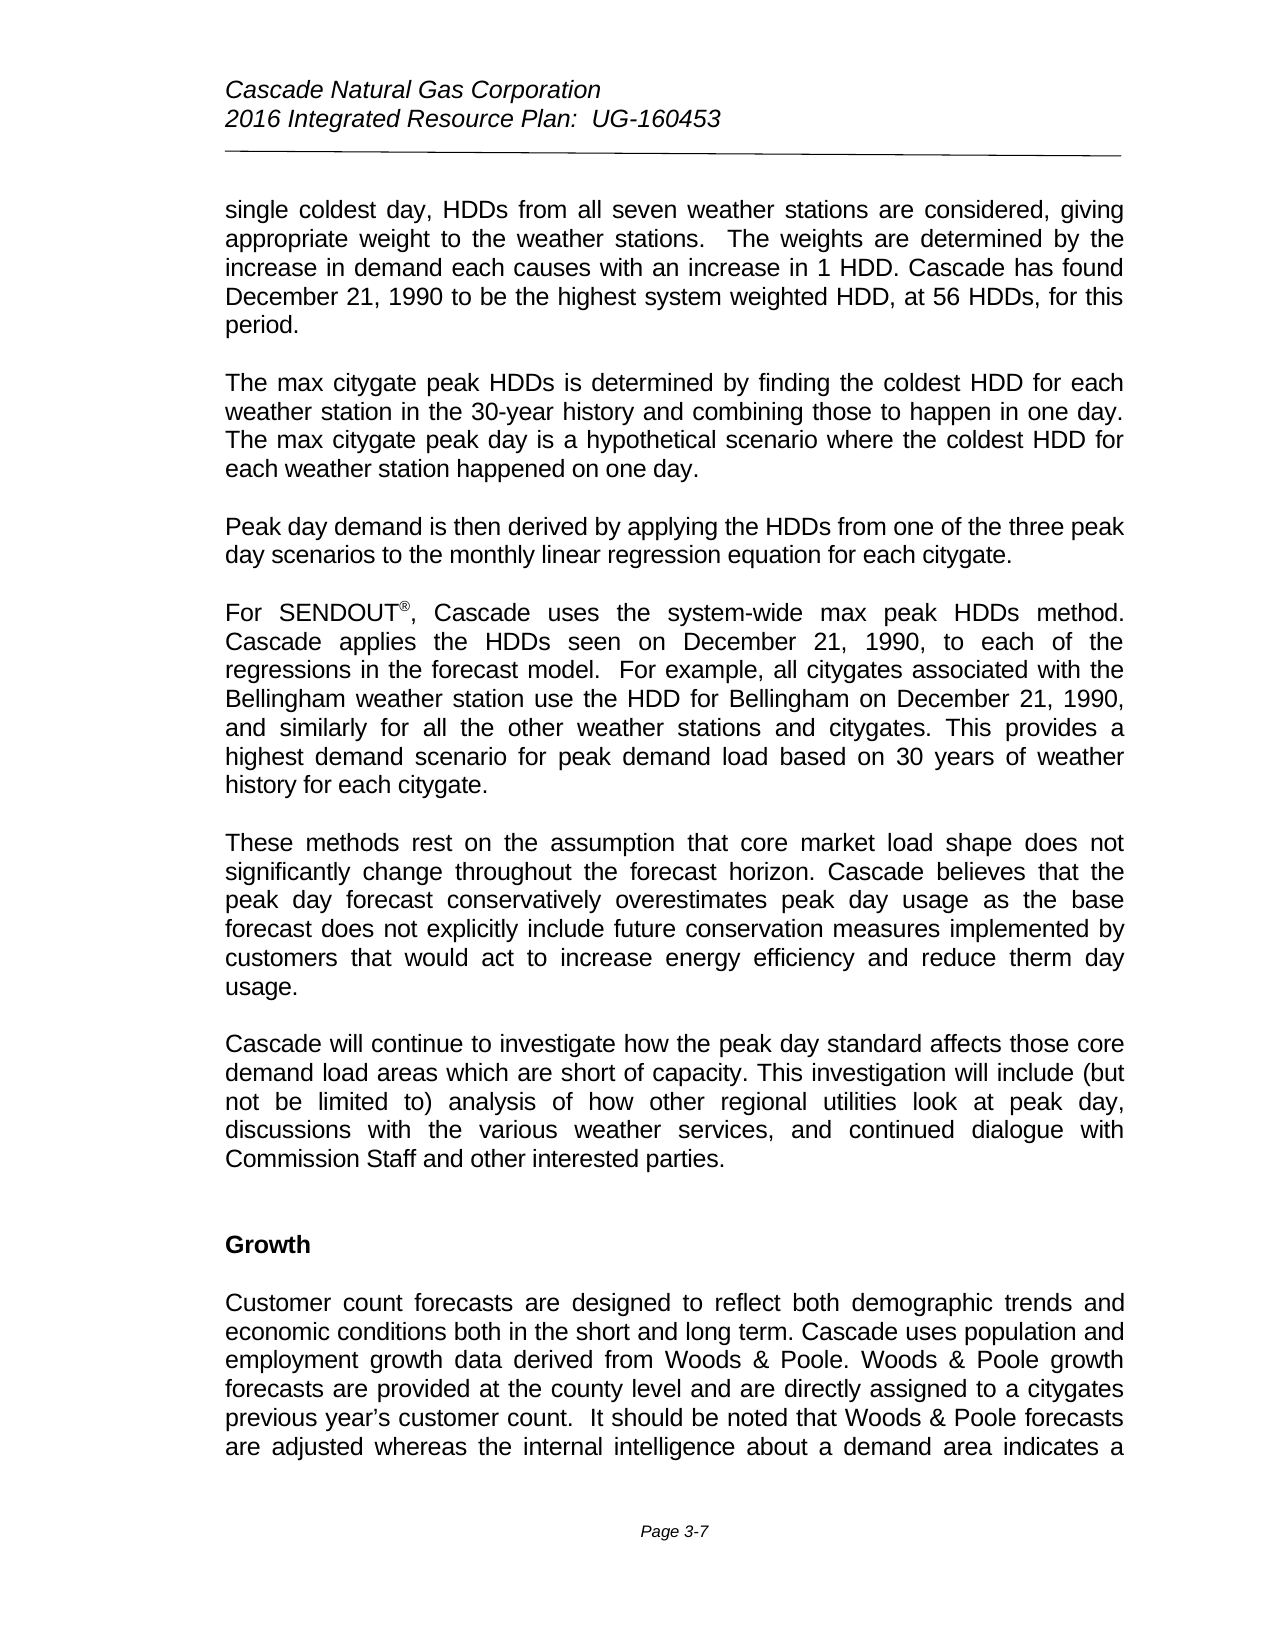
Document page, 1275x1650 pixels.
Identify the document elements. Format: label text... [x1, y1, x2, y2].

text These methods rest on the assumption that core market load shape does not significantly change throughout the forecast horizon. Cascade believes that the peak day forecast conservatively overestimates peak day usage as the base forecast does not explicitly include future conservation measures implemented by customers that would act to increase energy efficiency and reduce therm day usage. [225, 828, 1125, 1000]
text Cascade will continue to investigate how the peak day standard affects those core demand load areas which are short of capacity. This investigation will include (but not be limited to) analysis of how other regional utilities look at peak day, discussions with the various weather services, and continued dialogue with Commission Staff and other interested parties. [225, 1029, 1125, 1173]
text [225, 195, 1125, 339]
text For SENDOUT®, Cascade uses the system-wide max peak HDDs method. Cascade applies the HDDs seen on December 21, 1990, to each of the regressions in the forecast model. For example, all citygates associated with the Bellingham weather station use the HDD for Bellingham on December 21, 1990, and similarly for all the other weather stations and citygates. This provides a highest demand scenario for peak demand load based on 30 years of weather history for each citygate. [225, 598, 1125, 799]
text Growth [225, 1230, 1125, 1259]
text Peak day demand is then derived by applying the HDDs from one of the three peak day scenarios to the monthly linear regression equation for each citygate. [225, 512, 1125, 569]
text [225, 1288, 1125, 1460]
text The max citygate peak HDDs is determined by finding the coldest HDD for each weather station in the 30-year history and combining those to happen in one day. The max citygate peak day is a hypothetical scenario where the coldest HDD for each weather station happened on one day. [225, 368, 1125, 483]
